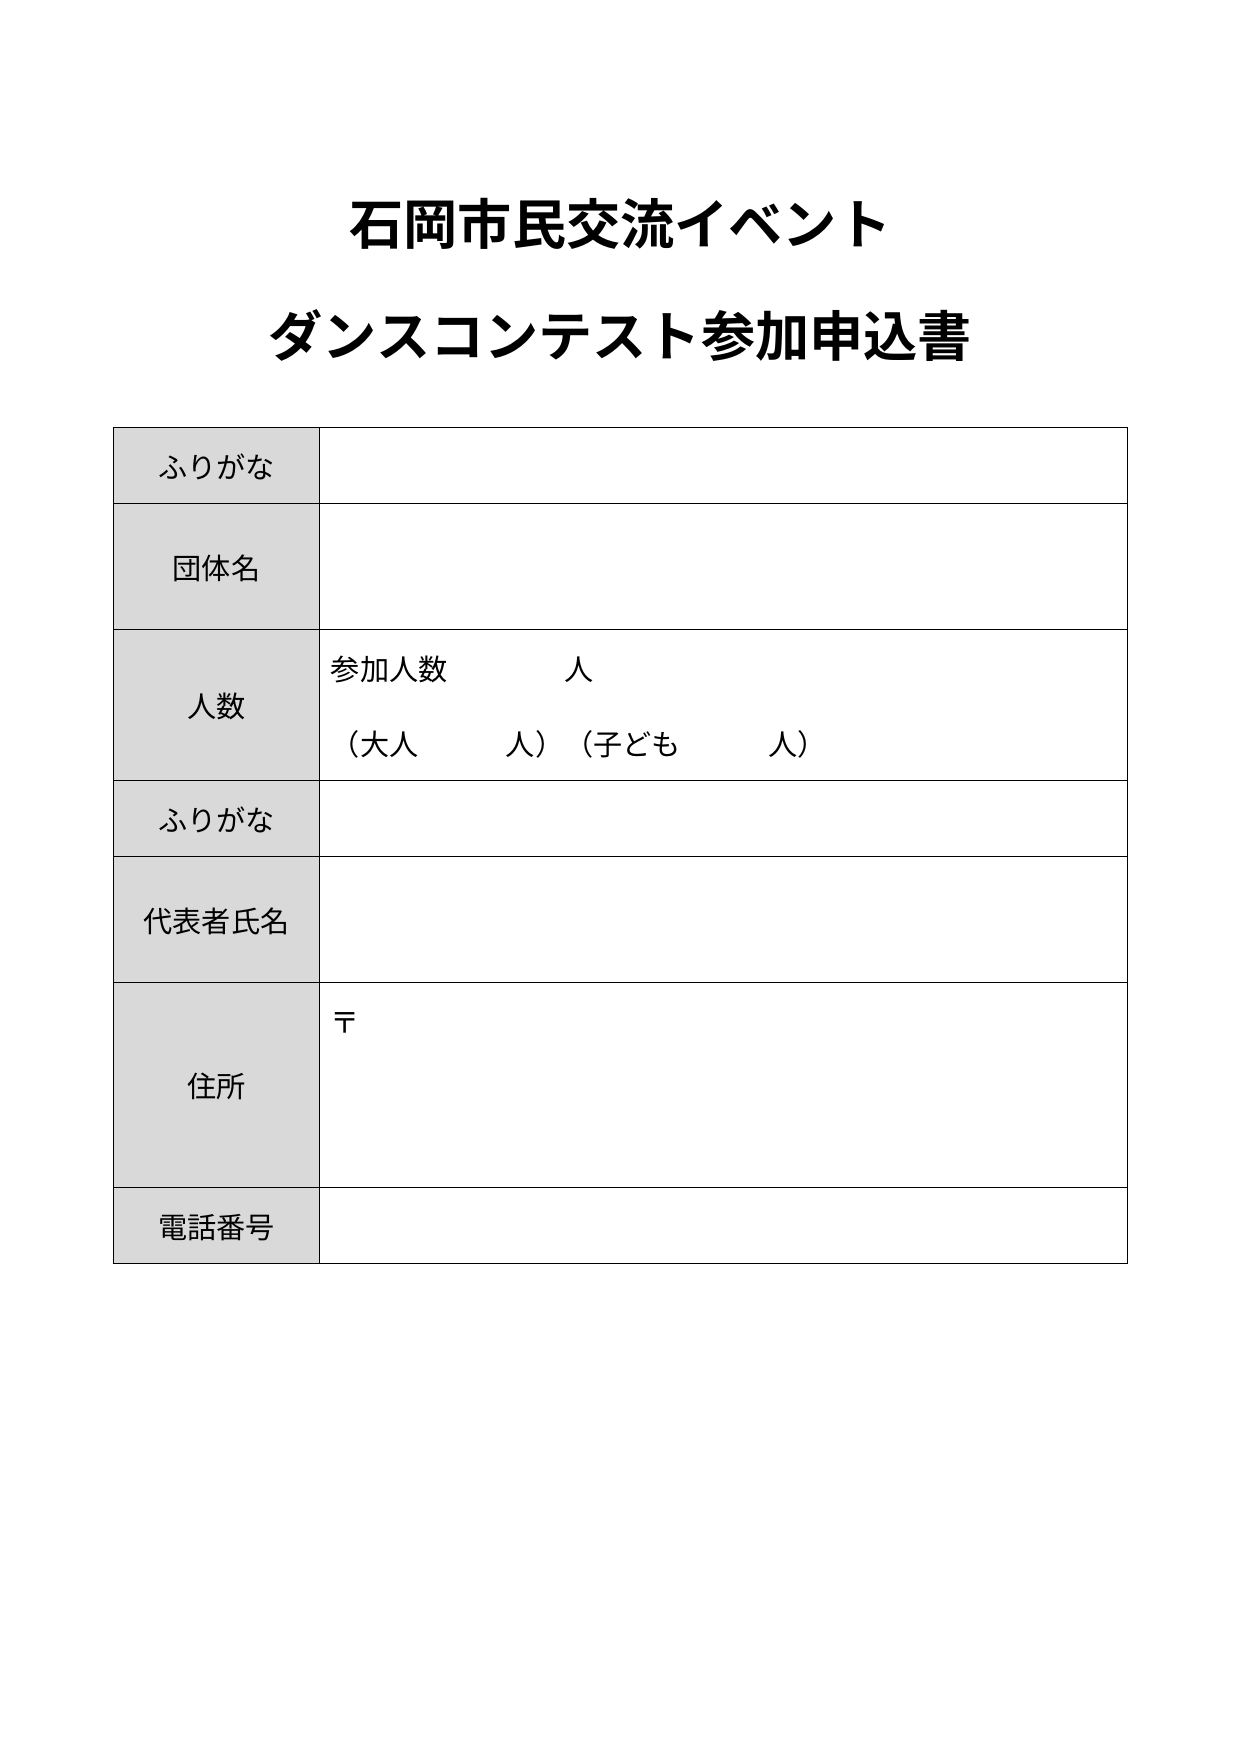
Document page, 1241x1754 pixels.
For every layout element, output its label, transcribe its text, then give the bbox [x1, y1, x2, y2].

table_cell [320, 857, 1127, 982]
table_header ふりがな [114, 428, 319, 503]
table_cell ふりがな [114, 781, 319, 856]
text ダンスコンテスト参加申込書 [112, 277, 1128, 389]
table_cell 電話番号 [114, 1188, 319, 1263]
table_cell [320, 1188, 1127, 1263]
table_cell 〒 [320, 983, 1127, 1187]
table_cell 参加人数 人 （大人 人）（子ども 人） [320, 630, 1127, 780]
text 石岡市民交流イベント [112, 164, 1128, 277]
table_cell 団体名 [114, 504, 319, 629]
table_cell 住所 [114, 983, 319, 1187]
table_cell [320, 504, 1127, 629]
table_header [320, 428, 1127, 503]
table_cell [320, 781, 1127, 856]
table_cell 代表者氏名 [114, 857, 319, 982]
table_cell 人数 [114, 630, 319, 780]
